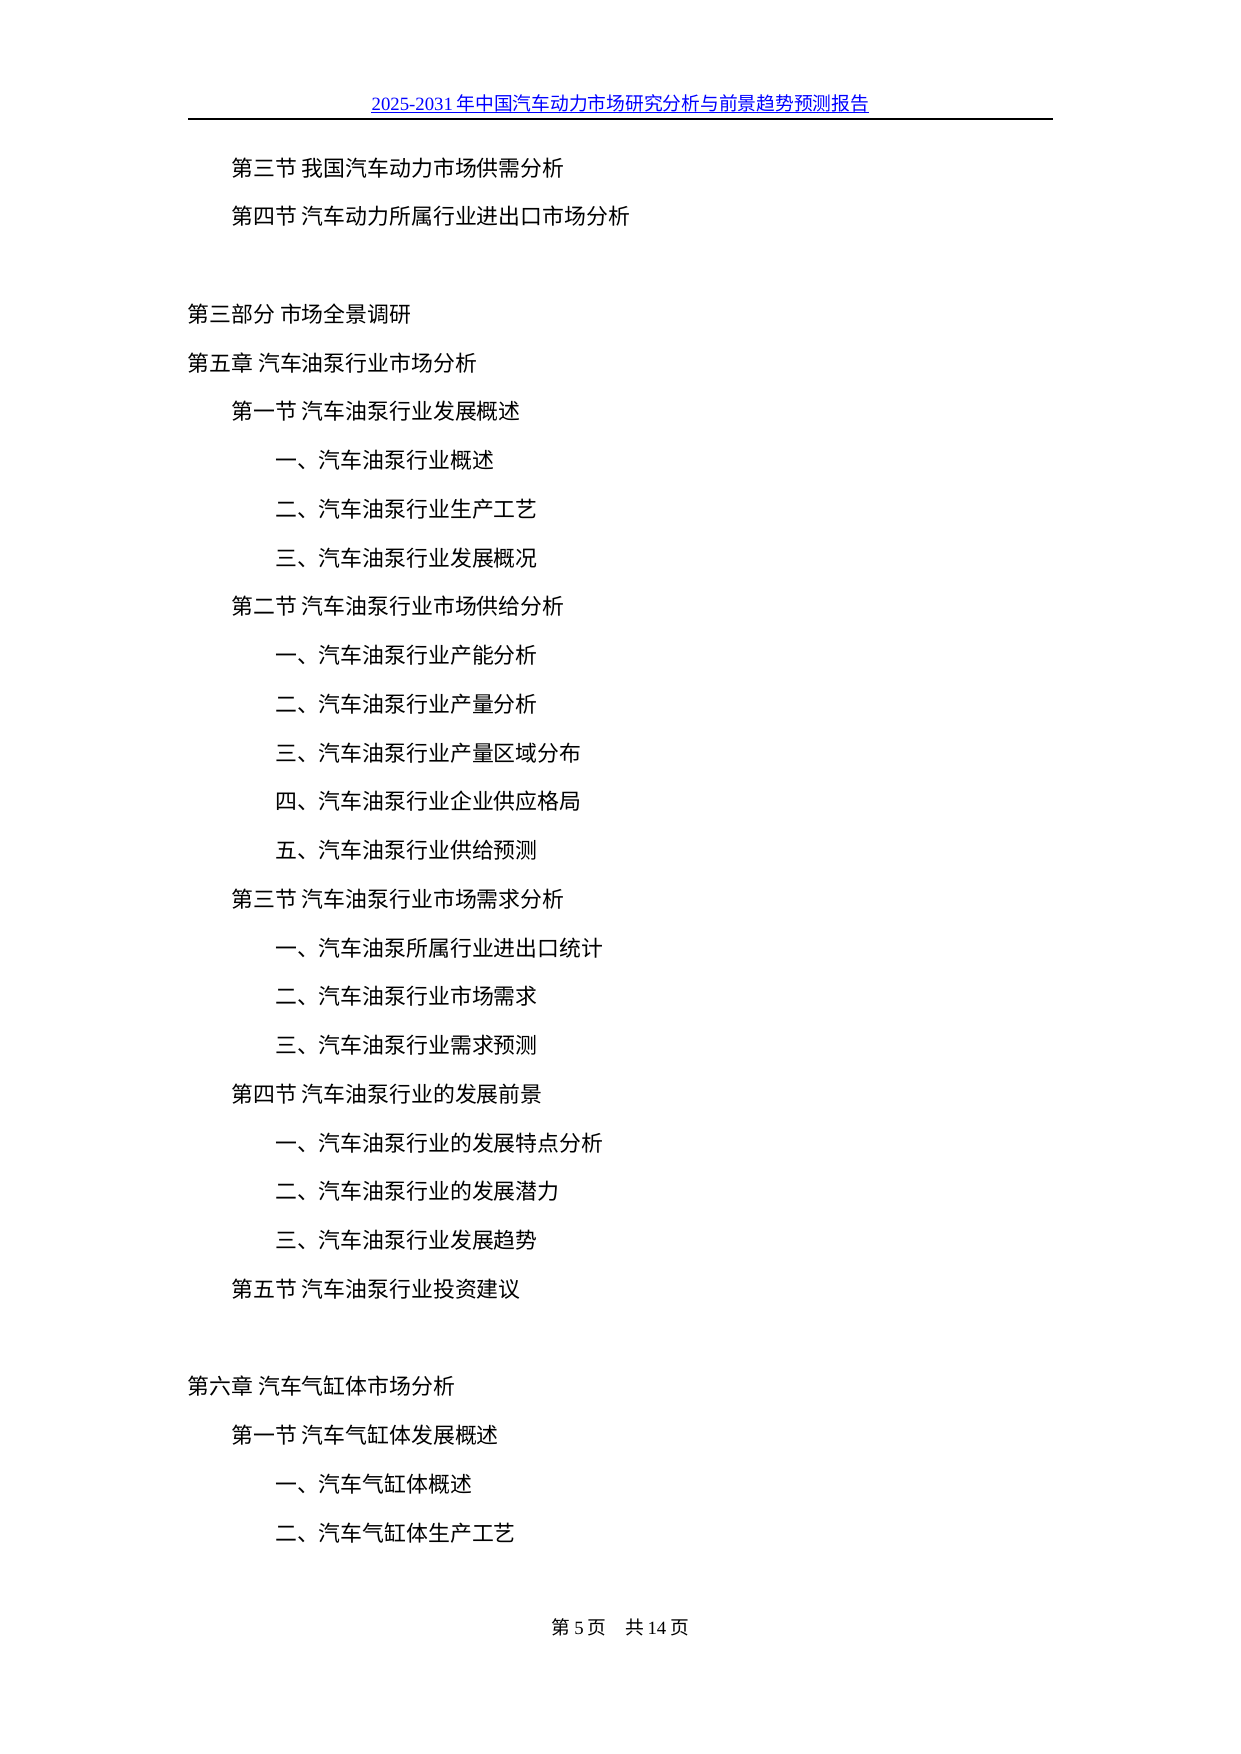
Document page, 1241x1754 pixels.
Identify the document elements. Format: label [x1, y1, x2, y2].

text [187, 150, 1053, 1548]
